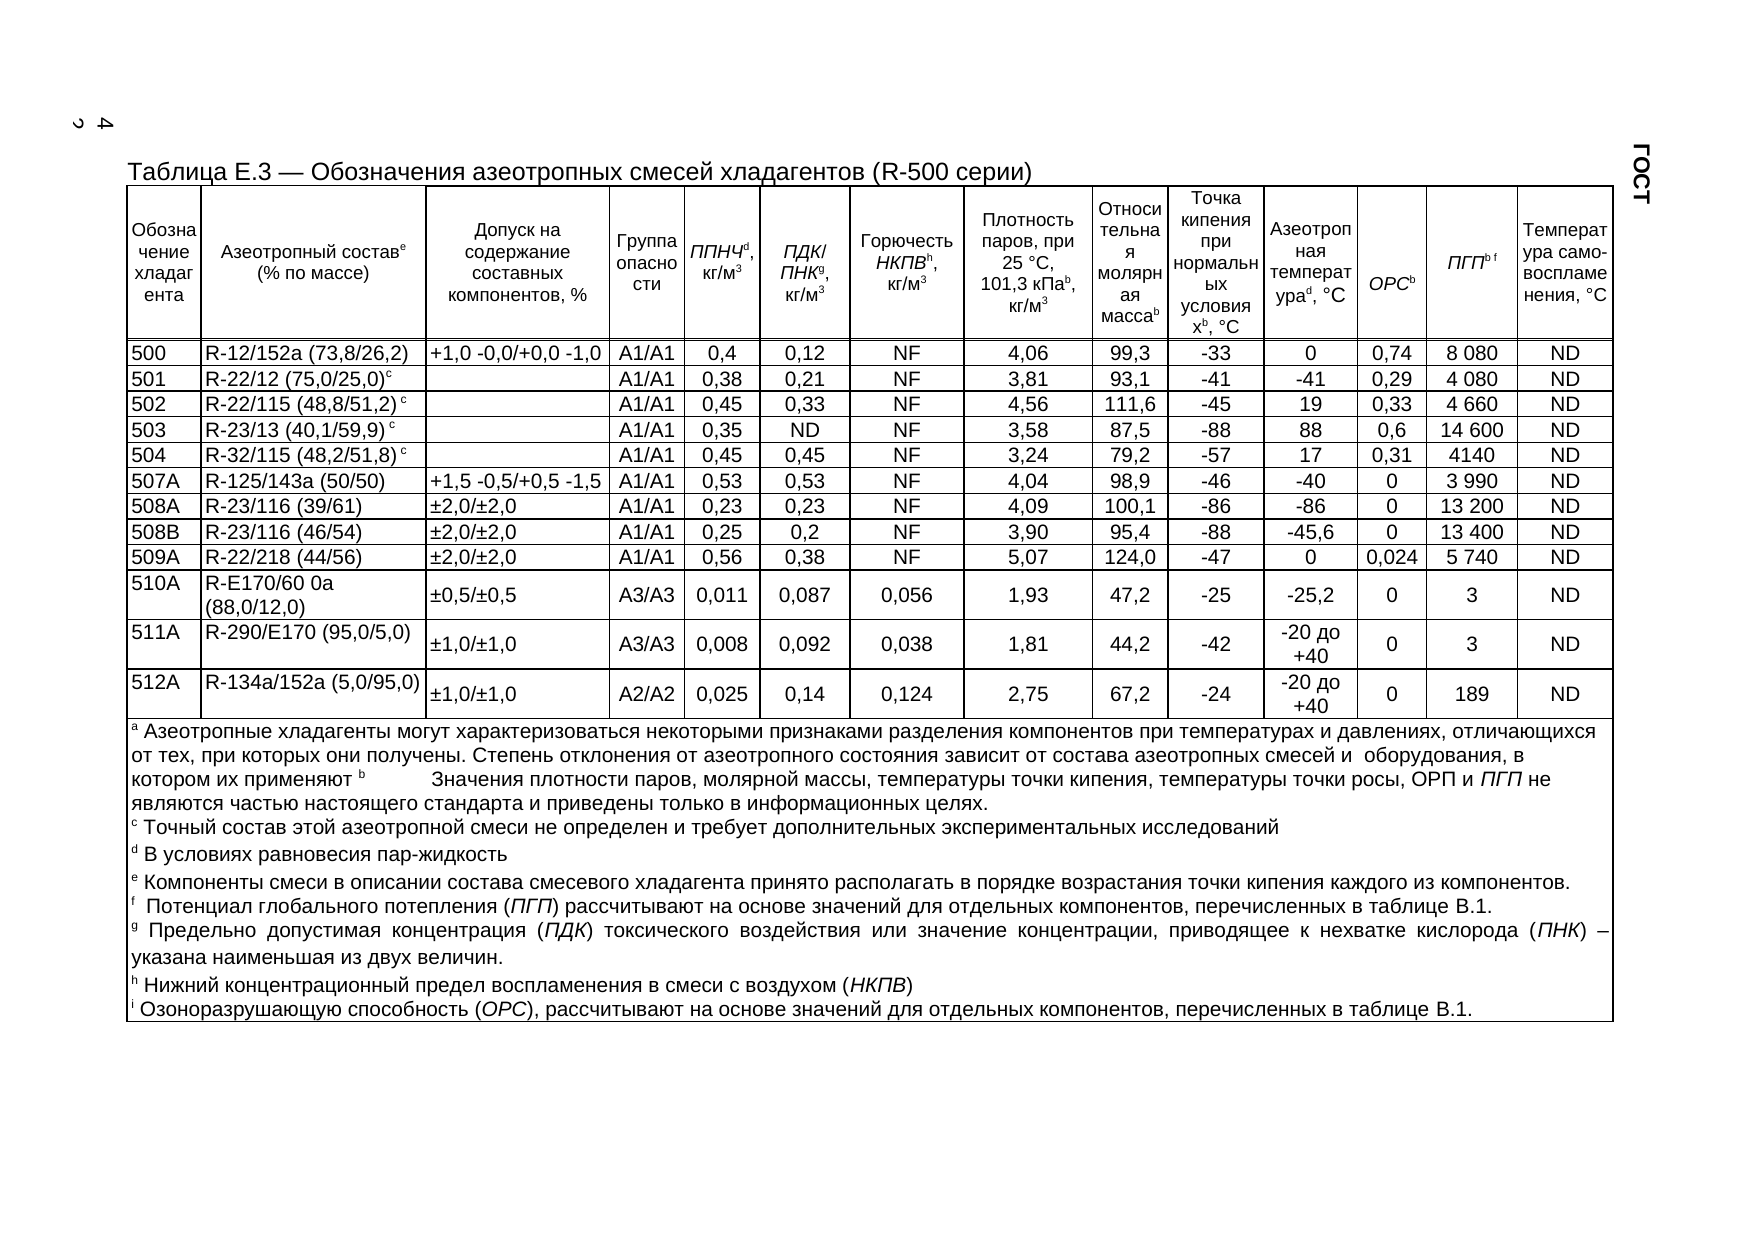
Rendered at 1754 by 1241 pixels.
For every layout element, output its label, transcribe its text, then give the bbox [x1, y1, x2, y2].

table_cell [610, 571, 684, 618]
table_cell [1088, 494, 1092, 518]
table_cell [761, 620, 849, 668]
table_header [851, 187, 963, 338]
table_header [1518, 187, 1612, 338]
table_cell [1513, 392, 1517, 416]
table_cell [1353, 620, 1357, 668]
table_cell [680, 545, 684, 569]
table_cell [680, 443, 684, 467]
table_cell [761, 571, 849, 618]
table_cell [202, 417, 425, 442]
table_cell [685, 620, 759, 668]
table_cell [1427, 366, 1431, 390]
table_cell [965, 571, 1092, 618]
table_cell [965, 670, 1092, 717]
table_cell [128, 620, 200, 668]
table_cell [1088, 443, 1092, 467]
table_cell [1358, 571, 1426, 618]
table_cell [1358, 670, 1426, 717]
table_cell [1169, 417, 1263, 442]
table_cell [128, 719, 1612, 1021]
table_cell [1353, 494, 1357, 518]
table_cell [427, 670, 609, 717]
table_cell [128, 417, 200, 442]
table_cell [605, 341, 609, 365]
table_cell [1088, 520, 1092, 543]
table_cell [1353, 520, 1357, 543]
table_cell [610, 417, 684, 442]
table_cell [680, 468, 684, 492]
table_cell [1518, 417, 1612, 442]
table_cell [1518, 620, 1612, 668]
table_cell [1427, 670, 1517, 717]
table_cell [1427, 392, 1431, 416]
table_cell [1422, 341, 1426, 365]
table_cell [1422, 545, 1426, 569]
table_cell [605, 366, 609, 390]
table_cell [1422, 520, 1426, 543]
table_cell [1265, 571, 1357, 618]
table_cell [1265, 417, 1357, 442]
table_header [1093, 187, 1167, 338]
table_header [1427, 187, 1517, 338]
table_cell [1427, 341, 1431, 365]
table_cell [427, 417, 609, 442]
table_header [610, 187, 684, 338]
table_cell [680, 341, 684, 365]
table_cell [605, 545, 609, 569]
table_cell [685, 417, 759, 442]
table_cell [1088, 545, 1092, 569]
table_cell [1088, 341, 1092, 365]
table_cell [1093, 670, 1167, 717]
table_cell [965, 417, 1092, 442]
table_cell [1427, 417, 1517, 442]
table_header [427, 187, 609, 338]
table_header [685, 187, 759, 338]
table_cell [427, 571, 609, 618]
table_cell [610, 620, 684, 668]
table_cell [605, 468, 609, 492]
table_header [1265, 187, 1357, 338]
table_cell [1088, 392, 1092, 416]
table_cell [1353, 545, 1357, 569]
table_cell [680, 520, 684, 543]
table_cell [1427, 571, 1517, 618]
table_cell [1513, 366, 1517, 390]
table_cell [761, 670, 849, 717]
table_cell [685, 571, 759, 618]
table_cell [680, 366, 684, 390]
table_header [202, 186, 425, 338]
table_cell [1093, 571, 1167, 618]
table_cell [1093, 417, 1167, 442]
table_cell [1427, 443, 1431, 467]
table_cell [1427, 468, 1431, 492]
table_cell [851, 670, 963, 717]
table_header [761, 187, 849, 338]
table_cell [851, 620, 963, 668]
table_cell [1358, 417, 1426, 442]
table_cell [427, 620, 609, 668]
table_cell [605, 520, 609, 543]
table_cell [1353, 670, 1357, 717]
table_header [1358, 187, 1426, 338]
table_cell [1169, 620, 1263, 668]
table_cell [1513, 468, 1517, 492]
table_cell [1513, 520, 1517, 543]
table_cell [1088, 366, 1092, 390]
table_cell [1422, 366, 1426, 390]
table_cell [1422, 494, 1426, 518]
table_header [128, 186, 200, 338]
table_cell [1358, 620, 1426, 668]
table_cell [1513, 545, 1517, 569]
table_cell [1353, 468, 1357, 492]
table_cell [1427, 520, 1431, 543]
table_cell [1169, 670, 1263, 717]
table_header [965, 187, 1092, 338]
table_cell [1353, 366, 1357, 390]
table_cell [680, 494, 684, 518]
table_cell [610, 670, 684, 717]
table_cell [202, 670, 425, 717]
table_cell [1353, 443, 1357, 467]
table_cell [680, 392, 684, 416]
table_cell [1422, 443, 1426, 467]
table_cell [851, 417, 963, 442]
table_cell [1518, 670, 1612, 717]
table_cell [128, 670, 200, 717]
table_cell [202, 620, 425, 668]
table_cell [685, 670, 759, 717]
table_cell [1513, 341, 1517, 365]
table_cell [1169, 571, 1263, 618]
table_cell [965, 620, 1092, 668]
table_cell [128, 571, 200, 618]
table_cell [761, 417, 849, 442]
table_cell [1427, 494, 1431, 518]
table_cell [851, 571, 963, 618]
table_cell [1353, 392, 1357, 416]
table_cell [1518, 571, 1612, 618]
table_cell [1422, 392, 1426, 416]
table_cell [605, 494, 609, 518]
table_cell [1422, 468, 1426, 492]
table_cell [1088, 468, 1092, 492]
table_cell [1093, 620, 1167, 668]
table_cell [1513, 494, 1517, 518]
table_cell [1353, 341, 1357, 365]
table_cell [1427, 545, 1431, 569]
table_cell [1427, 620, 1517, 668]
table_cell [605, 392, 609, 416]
text Таблица E.3 — Обозначения азеотропных смесей хладагентов (R-500 серии) [127, 156, 1612, 185]
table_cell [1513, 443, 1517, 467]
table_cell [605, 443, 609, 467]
